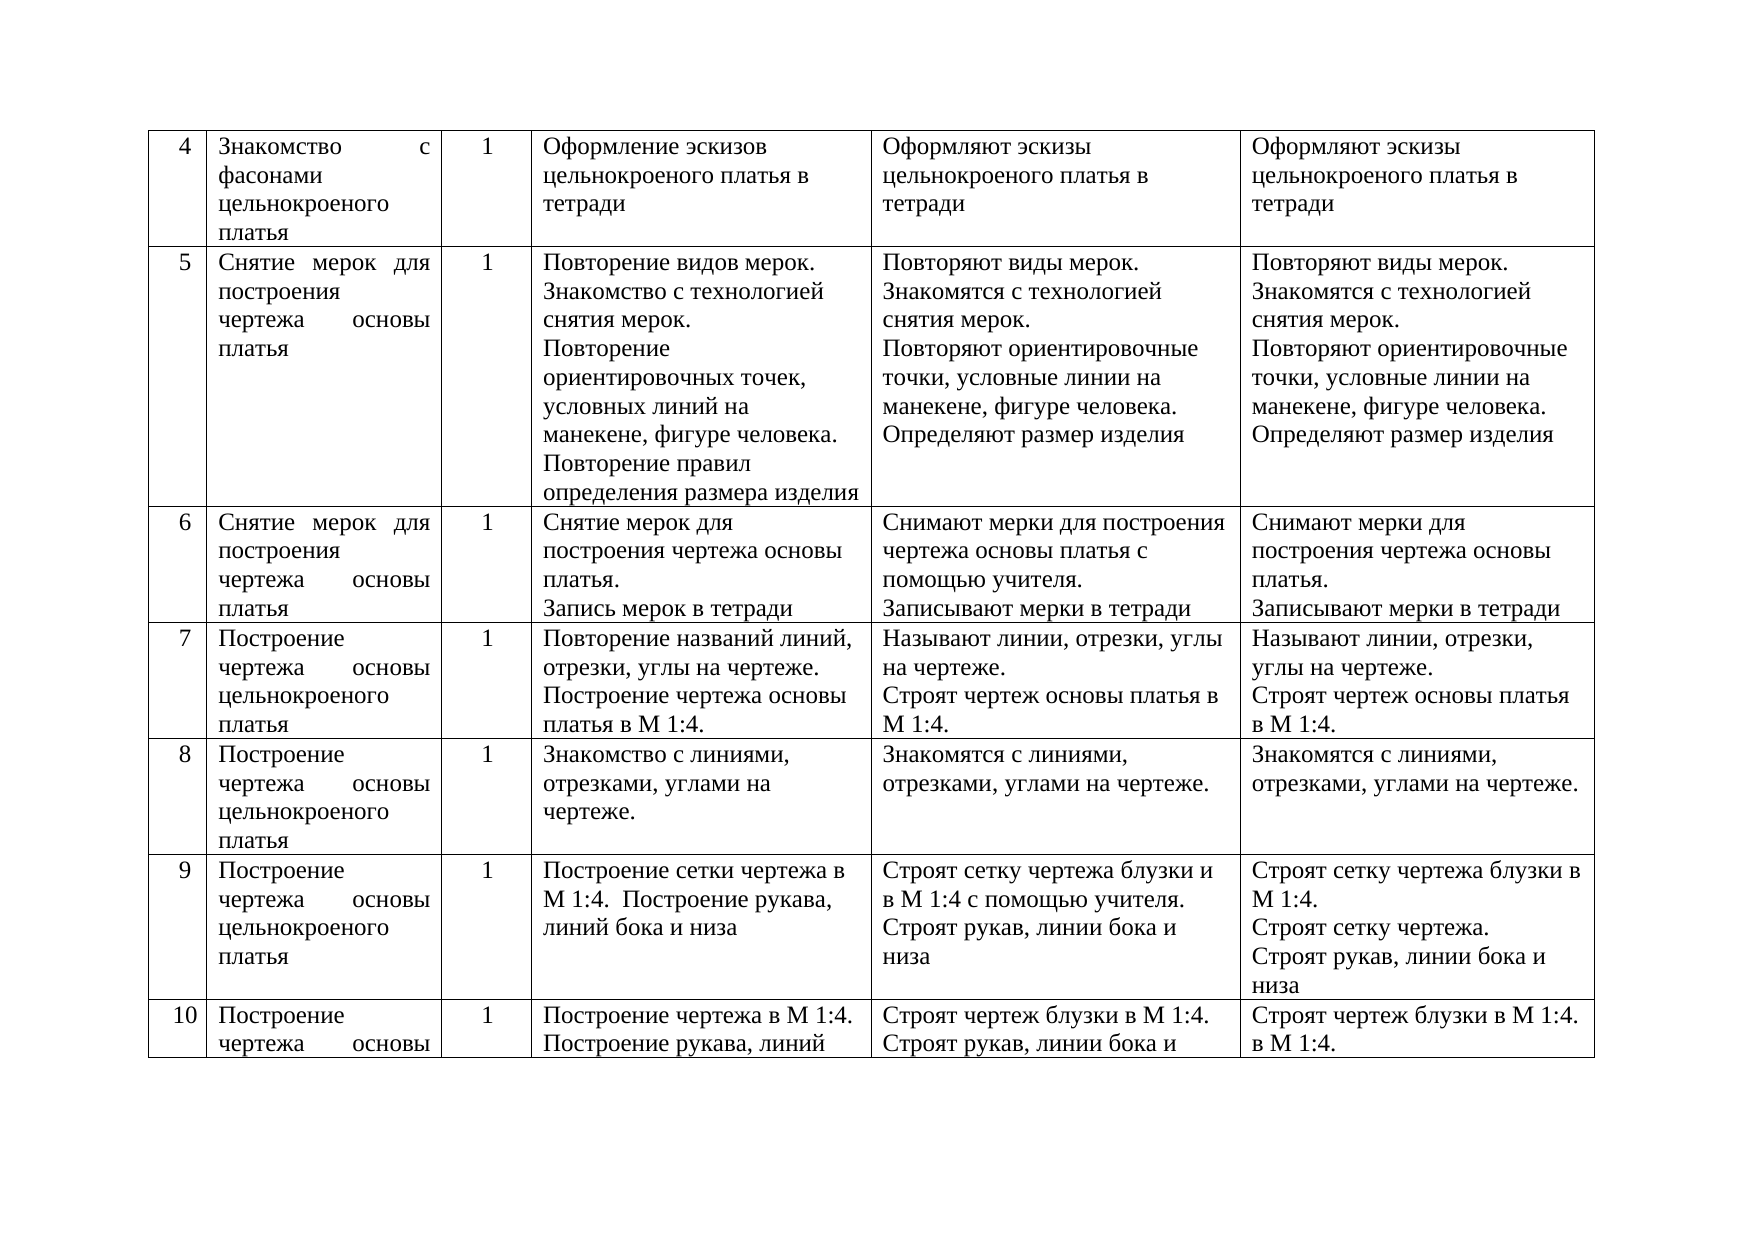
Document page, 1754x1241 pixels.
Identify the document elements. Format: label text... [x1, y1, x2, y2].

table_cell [207, 131, 441, 246]
table_cell Снятие мерок для построения чертежа основы платья [207, 507, 441, 622]
table_cell Оформление эскизов цельнокроеного платья в тетради [532, 131, 871, 246]
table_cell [872, 1000, 1240, 1057]
table_cell 6 [149, 507, 206, 622]
table_cell 1 [442, 1000, 531, 1057]
table_cell Построение чертежа основы цельнокроеного платья [207, 739, 441, 854]
table_cell Называют линии, отрезки, углы на чертеже. Строят чертеж основы платья в М 1:4. [1241, 623, 1594, 738]
table_cell 10 [149, 1000, 206, 1057]
table_cell 8 [149, 739, 206, 854]
table_cell Строят сетку чертежа блузки и в М 1:4 с помощью учителя. Строят рукав, линии бока и низа [872, 855, 1240, 999]
table_cell Снятие мерок для построения чертежа основы платья. Запись мерок в тетради [532, 507, 871, 622]
table_cell Повторяют виды мерок. Знакомятся с технологией снятия мерок. Повторяют ориентировочные точки, условные линии на манекене, фигуре человека. Определяют размер изделия [1241, 247, 1594, 506]
table_cell Построение сетки чертежа в М 1:4. Построение рукава, линий бока и низа [532, 855, 871, 999]
table_cell Оформляют эскизы цельнокроеного платья в тетради [1241, 131, 1594, 246]
table_cell Называют линии, отрезки, углы на чертеже. Строят чертеж основы платья в М 1:4. [872, 623, 1240, 738]
table_cell Построение чертежа основы цельнокроеного платья [207, 855, 441, 999]
table_cell Повторение видов мерок. Знакомство с технологией снятия мерок. Повторение ориентировочных точек, условных линий на манекене, фигуре человека. Повторение правил определения размера изделия [532, 247, 871, 506]
table_cell Оформляют эскизы цельнокроеного платья в тетради [872, 131, 1240, 246]
table_cell 1 [442, 247, 531, 506]
table_cell 5 [149, 247, 206, 506]
table_cell Знакомство с линиями, отрезками, углами на чертеже. [532, 739, 871, 854]
table_cell 1 [442, 507, 531, 622]
table_cell Повторяют виды мерок. Знакомятся с технологией снятия мерок. Повторяют ориентировочные точки, условные линии на манекене, фигуре человека. Определяют размер изделия [872, 247, 1240, 506]
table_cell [1241, 1000, 1594, 1057]
table_cell Знакомятся с линиями, отрезками, углами на чертеже. [872, 739, 1240, 854]
table_cell Снимают мерки для построения чертежа основы платья с помощью учителя. Записывают мерки в тетради [872, 507, 1240, 622]
table_cell 1 [442, 855, 531, 999]
table_cell 9 [149, 855, 206, 999]
table_cell Снятие мерок для построения чертежа основы платья [207, 247, 441, 506]
table_cell 1 [442, 739, 531, 854]
table_cell Снимают мерки для построения чертежа основы платья. Записывают мерки в тетради [1241, 507, 1594, 622]
table_cell Построение чертежа основы цельнокроеного платья [207, 623, 441, 738]
table_cell 1 [442, 623, 531, 738]
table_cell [207, 1000, 441, 1057]
table_cell 4 [149, 131, 206, 246]
table_cell Повторение названий линий, отрезки, углы на чертеже. Построение чертежа основы платья в М 1:4. [532, 623, 871, 738]
table_cell 1 [442, 131, 531, 246]
table_cell Знакомятся с линиями, отрезками, углами на чертеже. [1241, 739, 1594, 854]
table_cell 7 [149, 623, 206, 738]
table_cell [532, 1000, 871, 1057]
table_cell Строят сетку чертежа блузки в М 1:4. Строят сетку чертежа. Строят рукав, линии бока и низа [1241, 855, 1594, 999]
